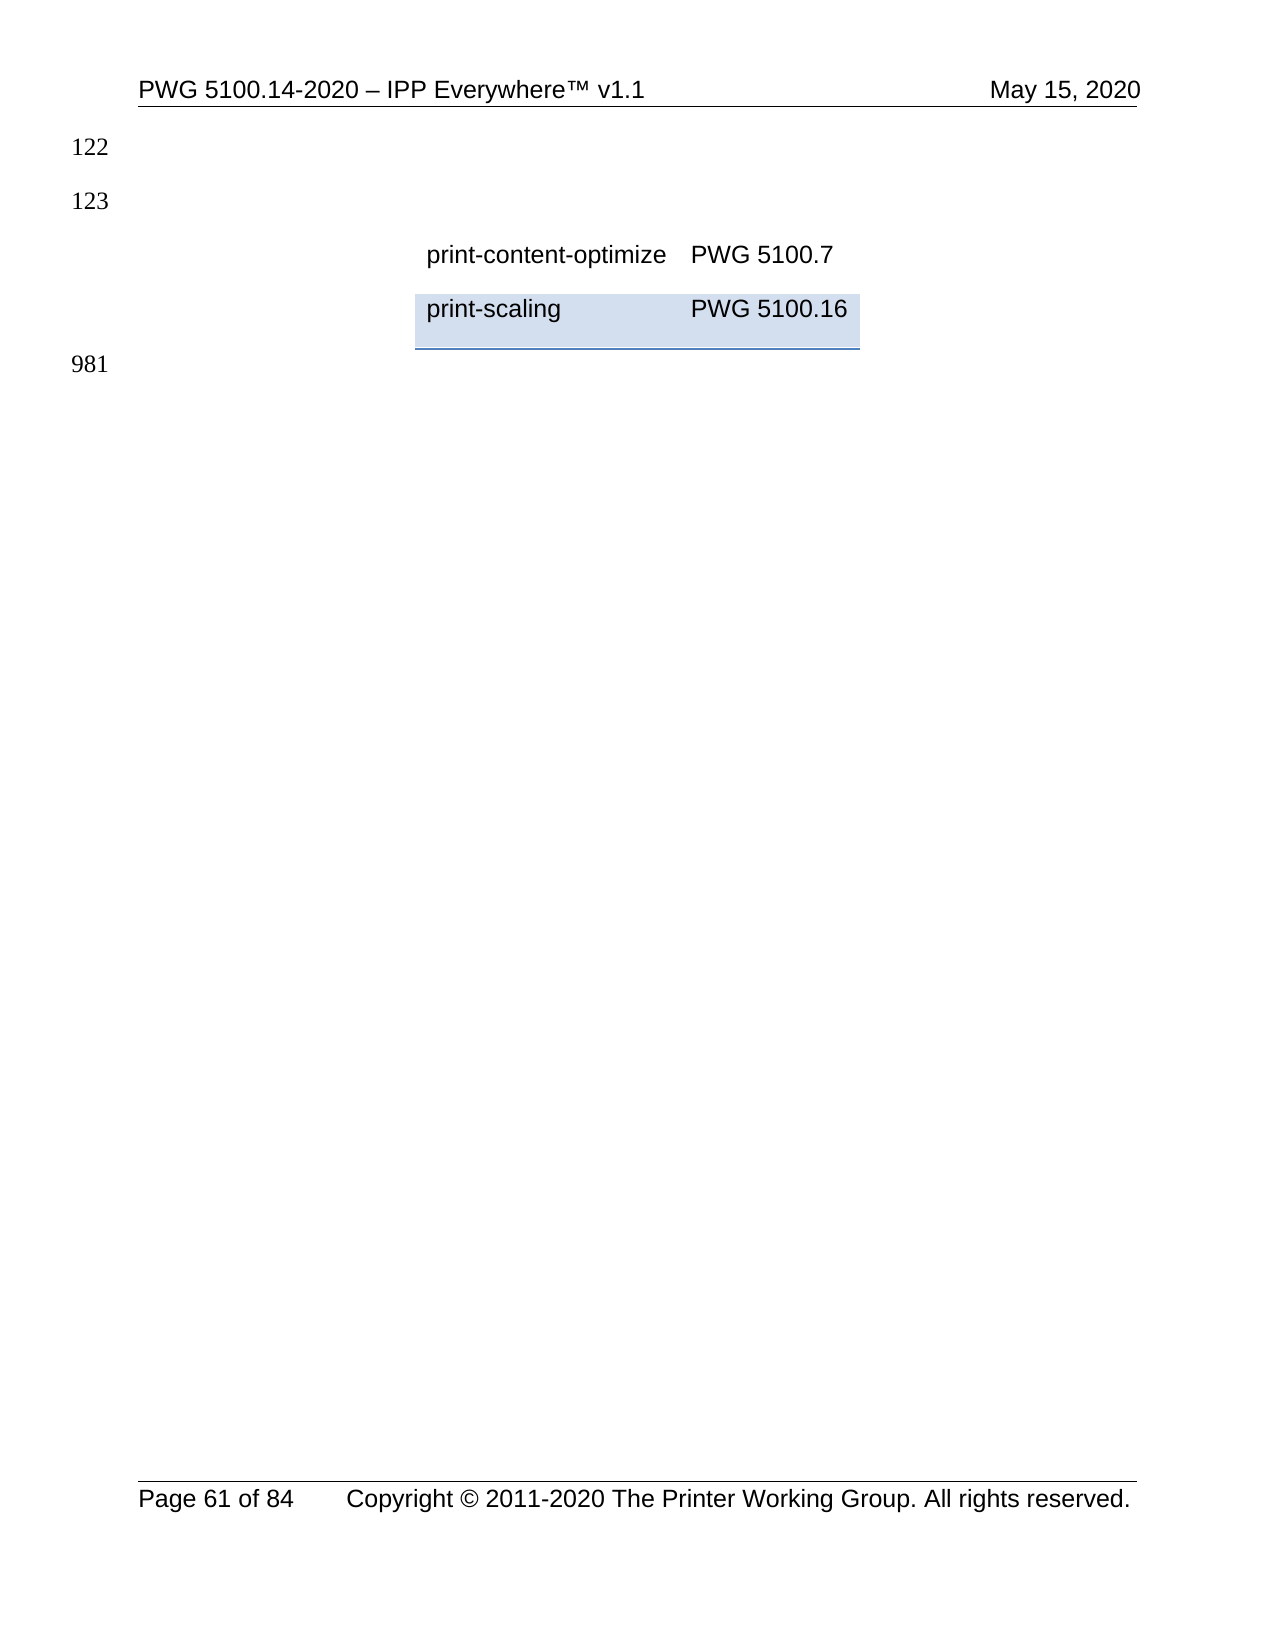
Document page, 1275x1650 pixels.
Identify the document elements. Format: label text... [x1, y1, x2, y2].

table_cell print-content-optimize [415, 240, 679, 293]
table_cell print-scaling [415, 294, 679, 347]
table_cell PWG 5100.7 [679, 240, 860, 293]
table_cell PWG 5100.16 [679, 294, 860, 347]
